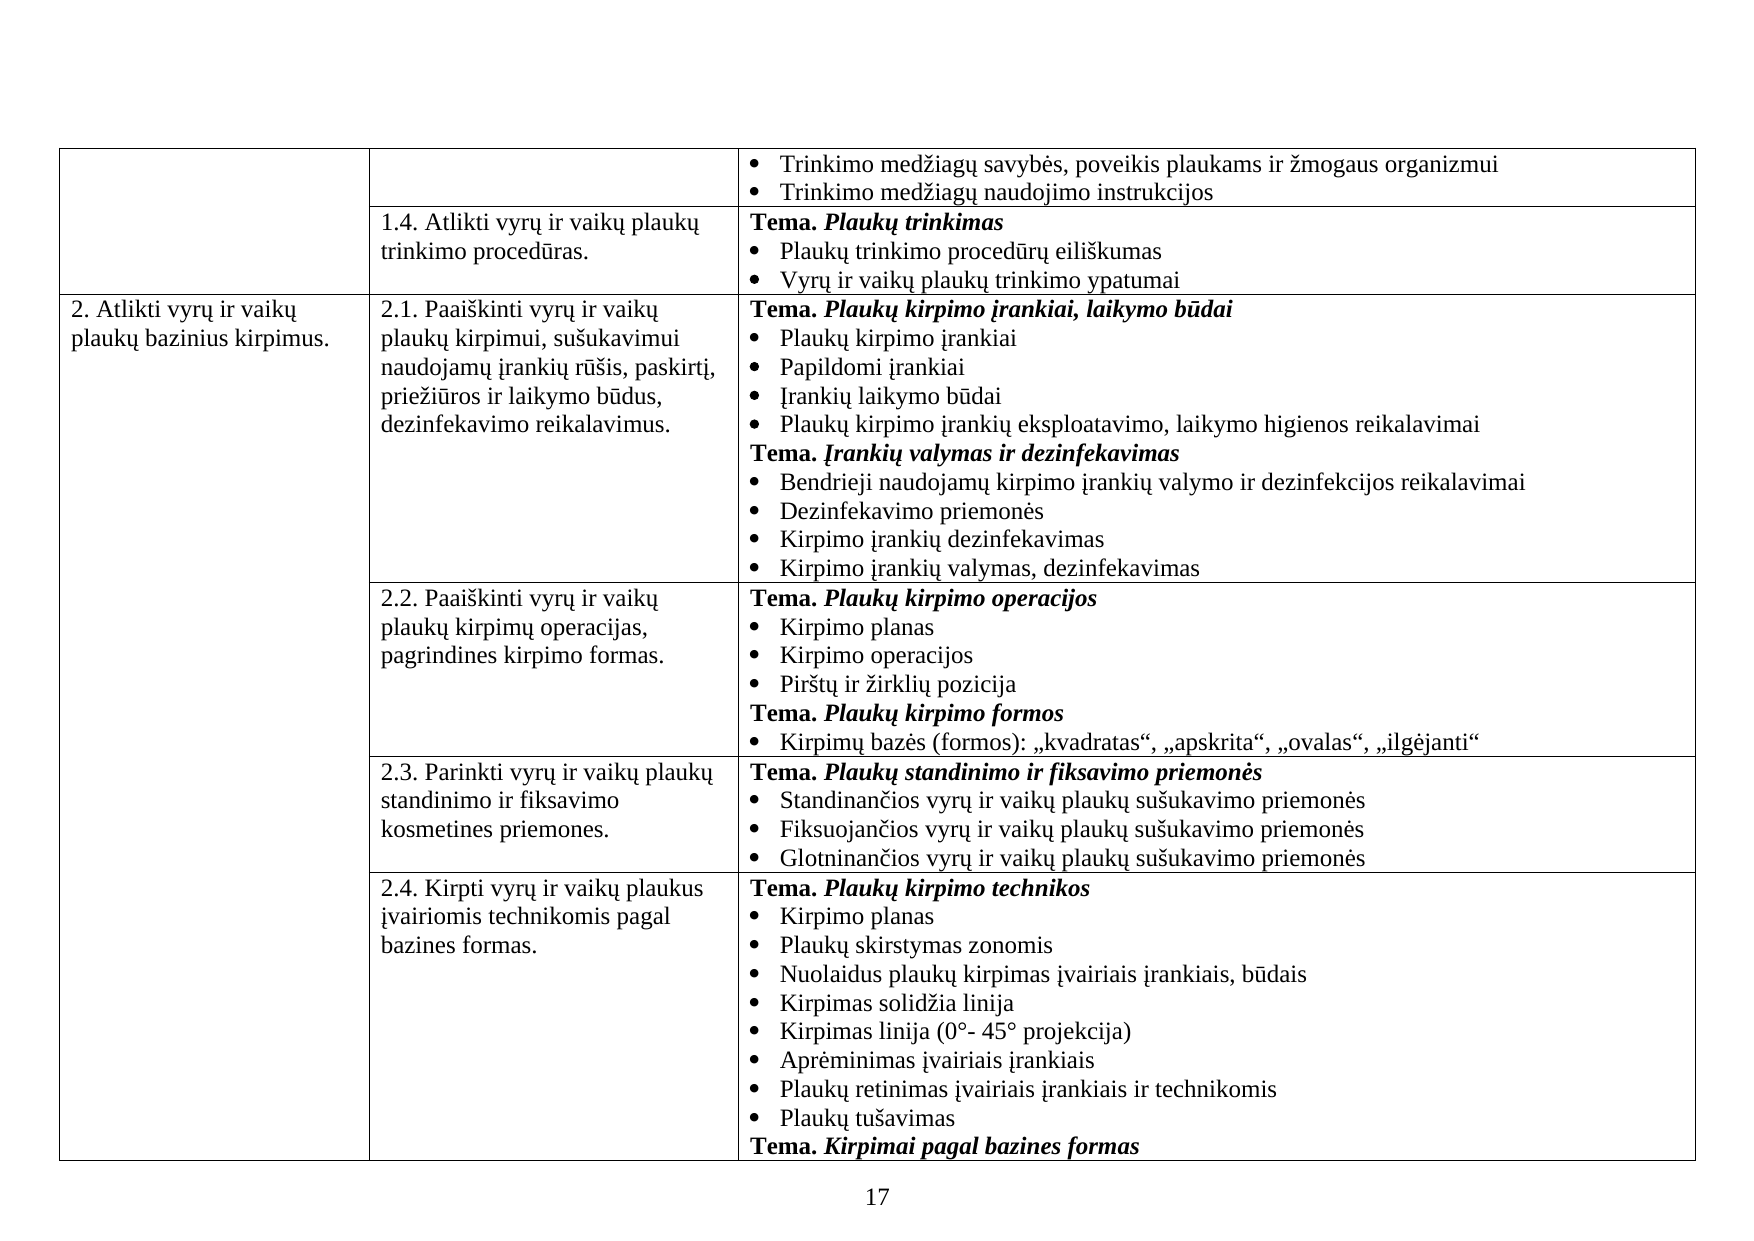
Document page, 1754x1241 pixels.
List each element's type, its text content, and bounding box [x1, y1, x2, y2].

table_cell 2.3. Parinkti vyrų ir vaikų plaukų standinimo ir fiksavimo kosmetines priemones. [370, 757, 738, 872]
table_cell 2. Atlikti vyrų ir vaikų plaukų bazinius kirpimus. [60, 295, 369, 1160]
table_cell 2.2. Paaiškinti vyrų ir vaikų plaukų kirpimų operacijas, pagrindines kirpimo formas. [370, 583, 738, 756]
table_cell 1.4. Atlikti vyrų ir vaikų plaukų trinkimo procedūras. [370, 207, 738, 293]
table_cell Tema. Plaukų kirpimo įrankiai, laikymo būdai Plaukų kirpimo įrankiai Papildomi įrankiai Įrankių laikymo būdai Plaukų kirpimo įrankių eksploatavimo, laikymo higienos reikalavimai Tema. Įrankių valymas ir dezinfekavimas Bendrieji naudojamų kirpimo įrankių valymo ir dezinfekcijos reikalavimai Dezinfekavimo priemonės Kirpimo įrankių dezinfekavimas Kirpimo įrankių valymas, dezinfekavimas [739, 295, 1695, 582]
table_cell Tema. Plaukų trinkimas Plaukų trinkimo procedūrų eiliškumas Vyrų ir vaikų plaukų trinkimo ypatumai [739, 207, 1695, 293]
table_cell 2.1. Paaiškinti vyrų ir vaikų plaukų kirpimui, sušukavimui naudojamų įrankių rūšis, paskirtį, priežiūros ir laikymo būdus, dezinfekavimo reikalavimus. [370, 295, 738, 582]
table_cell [370, 873, 738, 1160]
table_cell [739, 873, 1695, 1160]
table_cell Tema. Plaukų kirpimo operacijos Kirpimo planas Kirpimo operacijos Pirštų ir žirklių pozicija Tema. Plaukų kirpimo formos Kirpimų bazės (formos): „kvadratas“, „apskrita“, „ovalas“, „ilgėjanti“ [739, 583, 1695, 756]
table_cell Tema. Plaukų standinimo ir fiksavimo priemonės Standinančios vyrų ir vaikų plaukų sušukavimo priemonės Fiksuojančios vyrų ir vaikų plaukų sušukavimo priemonės Glotninančios vyrų ir vaikų plaukų sušukavimo priemonės [739, 757, 1695, 872]
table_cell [370, 149, 738, 206]
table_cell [739, 149, 1695, 206]
